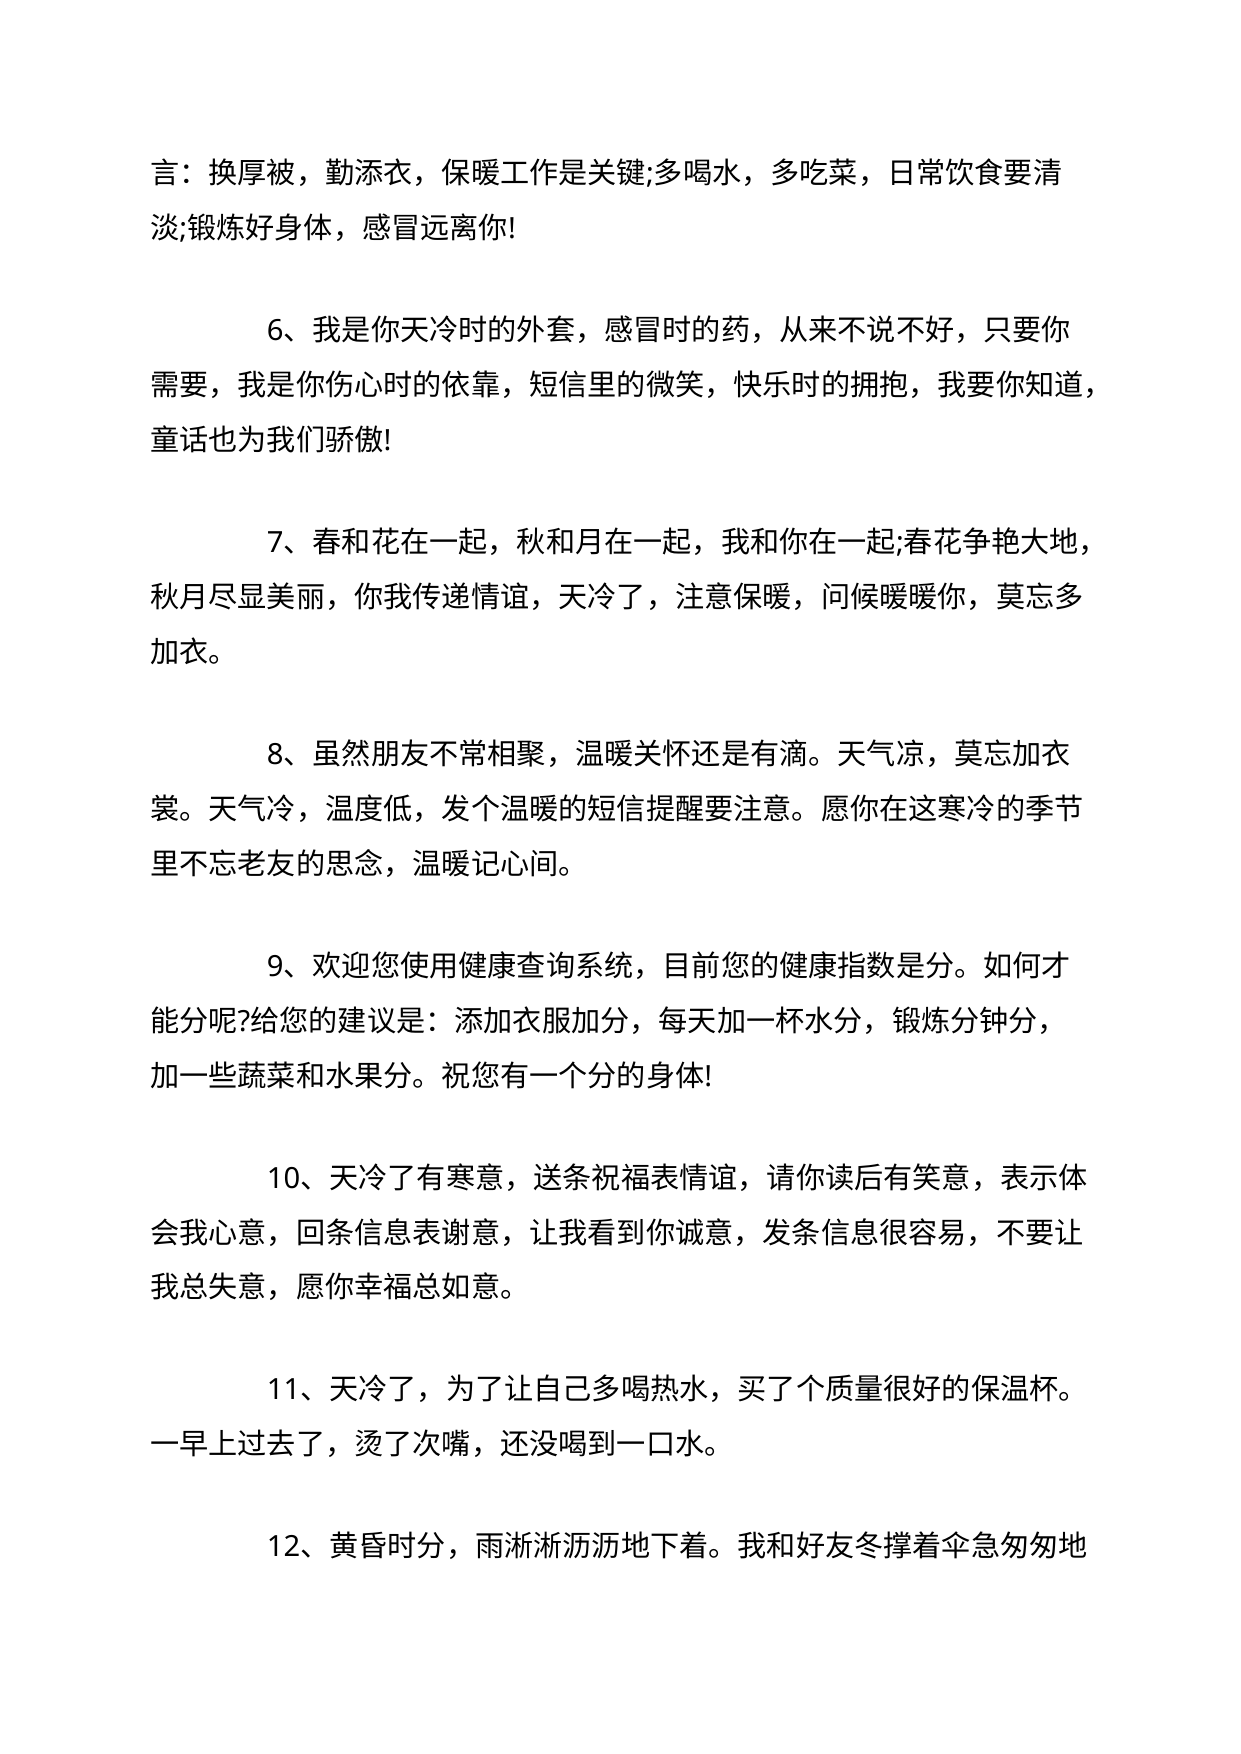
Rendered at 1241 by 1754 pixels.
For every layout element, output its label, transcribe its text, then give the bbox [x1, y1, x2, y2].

text 6、我是你天冷时的外套，感冒时的药，从来不说不好，只要你需要，我是你伤心时的依靠，短信里的微笑，快乐时的拥抱，我要你知道，童话也为我们骄傲! [150, 307, 1090, 459]
text 11、天冷了，为了让自己多喝热水，买了个质量很好的保温杯。一早上过去了，烫了次嘴，还没喝到一口水。 [150, 1366, 1090, 1463]
text 9、欢迎您使用健康查询系统，目前您的健康指数是分。如何才能分呢?给您的建议是：添加衣服加分，每天加一杯水分，锻炼分钟分，加一些蔬菜和水果分。祝您有一个分的身体! [150, 942, 1090, 1094]
text 10、天冷了有寒意，送条祝福表情谊，请你读后有笑意，表示体会我心意，回条信息表谢意，让我看到你诚意，发条信息很容易，不要让我总失意，愿你幸福总如意。 [150, 1154, 1090, 1306]
text 7、春和花在一起，秋和月在一起，我和你在一起;春花争艳大地，秋月尽显美丽，你我传递情谊，天冷了，注意保暖，问候暖暖你，莫忘多加衣。 [150, 519, 1090, 671]
text 8、虽然朋友不常相聚，温暖关怀还是有滴。天气凉，莫忘加衣裳。天气冷，温度低，发个温暖的短信提醒要注意。愿你在这寒冷的季节里不忘老友的思念，温暖记心间。 [150, 731, 1090, 883]
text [150, 1523, 1090, 1565]
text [150, 150, 1090, 247]
